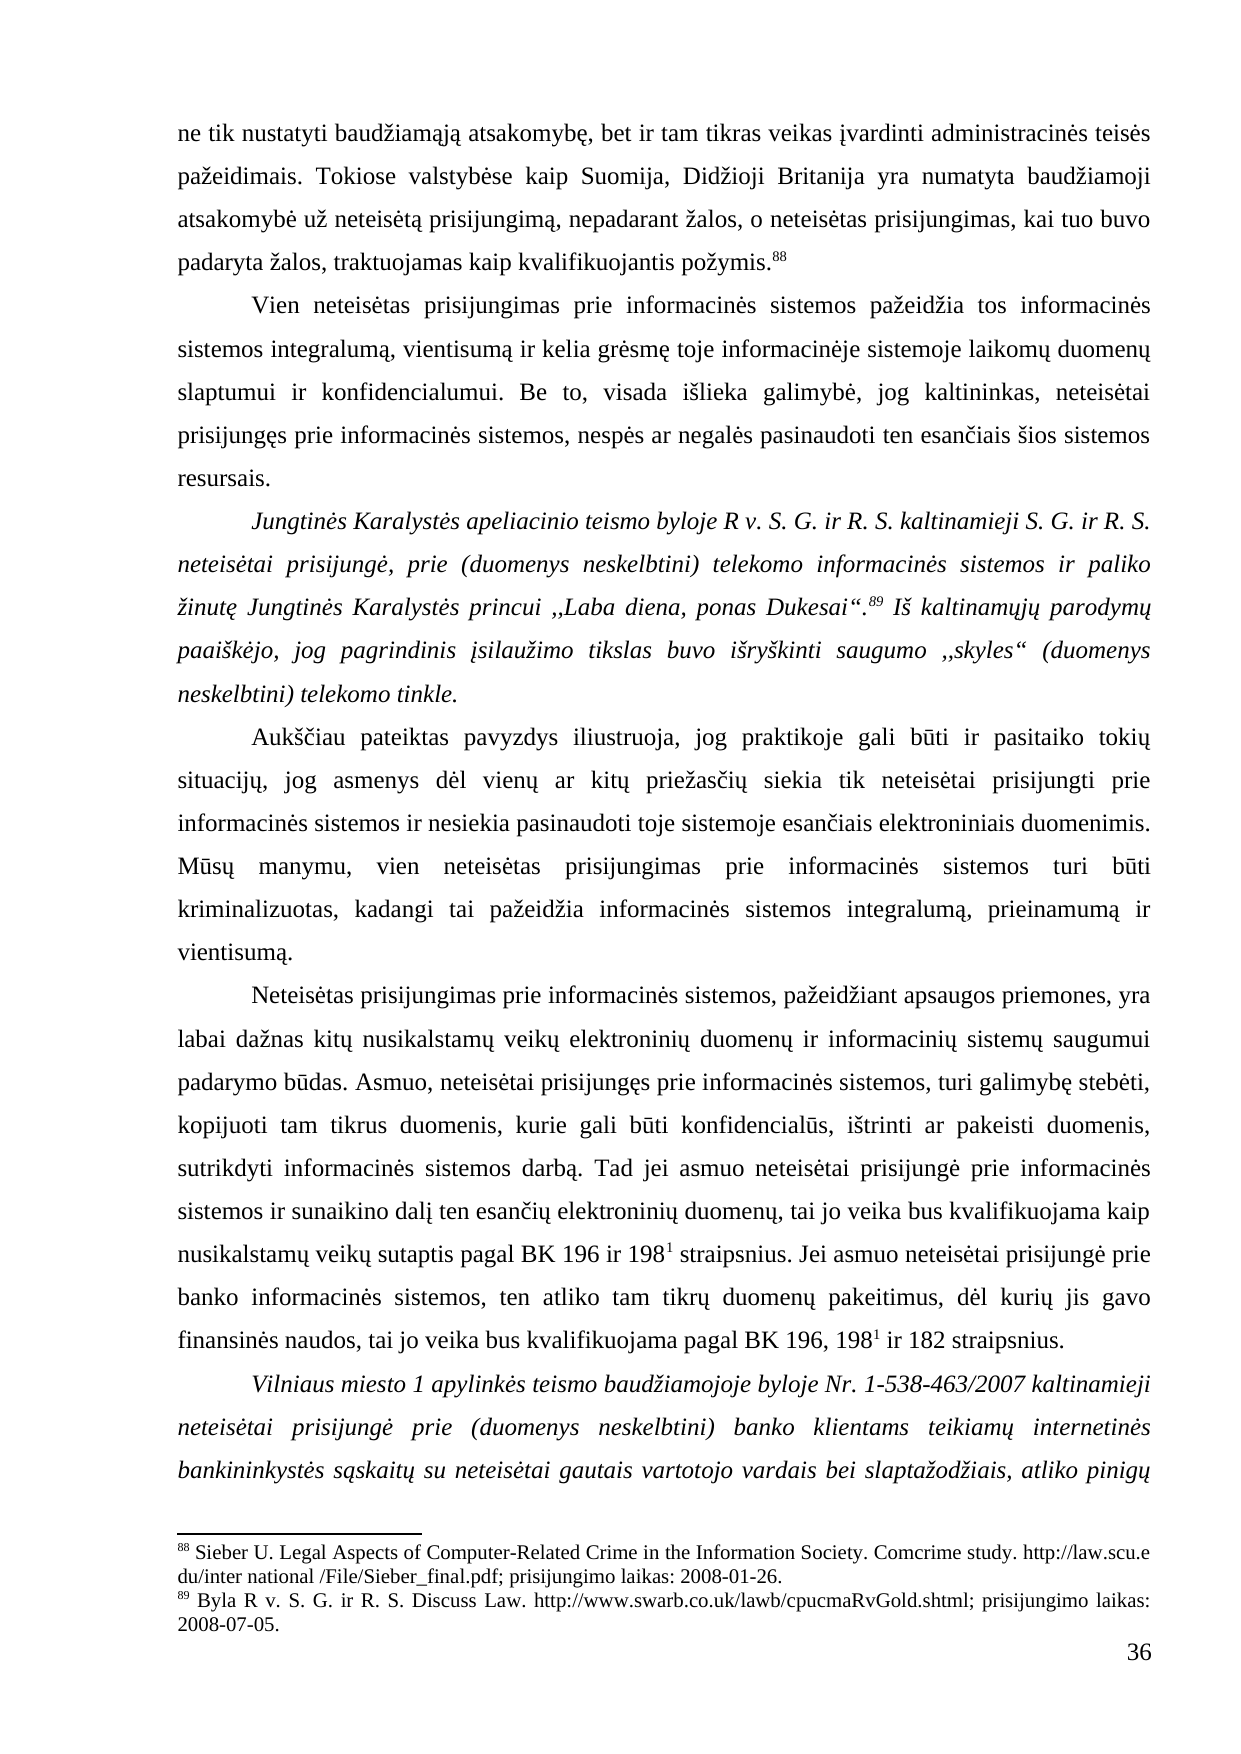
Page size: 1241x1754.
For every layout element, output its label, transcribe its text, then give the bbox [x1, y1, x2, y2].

text Aukščiau pateiktas pavyzdys iliustruoja, jog praktikoje gali būti ir pasitaiko tokių situacijų, jog asmenys dėl vienų ar kitų priežasčių siekia tik neteisėtai prisijungti prie informacinės sistemos ir nesiekia pasinaudoti toje sistemoje esančiais elektroniniais duomenimis. Mūsų manymu, vien neteisėtas prisijungimas prie informacinės sistemos turi būti kriminalizuotas, kadangi tai pažeidžia informacinės sistemos integralumą, prieinamumą ir vientisumą. [177, 722, 1152, 966]
text Jungtinės Karalystės apeliacinio teismo byloje R v. S. G. ir R. S. kaltinamieji S. G. ir R. S. neteisėtai prisijungė, prie (duomenys neskelbtini) telekomo informacinės sistemos ir paliko žinutę Jungtinės Karalystės princui ,,Laba diena, ponas Dukesai“. Iš kaltinamųjų parodymų paaiškėjo, jog pagrindinis įsilaužimo tikslas buvo išryškinti saugumo ,,skyles“ (duomenys neskelbtini) telekomo tinkle. [177, 506, 1152, 707]
text Neteisėtas prisijungimas prie informacinės sistemos, pažeidžiant apsaugos priemones, yra labai dažnas kitų nusikalstamų veikų elektroninių duomenų ir informacinių sistemų saugumui padarymo būdas. Asmuo, neteisėtai prisijungęs prie informacinės sistemos, turi galimybę stebėti, kopijuoti tam tikrus duomenis, kurie gali būti konfidencialūs, ištrinti ar pakeisti duomenis, sutrikdyti informacinės sistemos darbą. Tad jei asmuo neteisėtai prisijungė prie informacinės sistemos ir sunaikino dalį ten esančių elektroninių duomenų, tai jo veika bus kvalifikuojama kaip nusikalstamų veikų sutaptis pagal BK 196 ir 1981 straipsnius. Jei asmuo neteisėtai prisijungė prie banko informacinės sistemos, ten atliko tam tikrų duomenų pakeitimus, dėl kurių jis gavo finansinės naudos, tai jo veika bus kvalifikuojama pagal BK 196, 1981 ir 182 straipsnius. [177, 981, 1152, 1354]
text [177, 118, 1152, 276]
text Vien neteisėtas prisijungimas prie informacinės sistemos pažeidžia tos informacinės sistemos integralumą, vientisumą ir kelia grėsmę toje informacinėje sistemoje laikomų duomenų slaptumui ir konfidencialumui. Be to, visada išlieka galimybė, jog kaltininkas, neteisėtai prisijungęs prie informacinės sistemos, nespės ar negalės pasinaudoti ten esančiais šios sistemos resursais. [177, 291, 1152, 492]
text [177, 1369, 1152, 1484]
